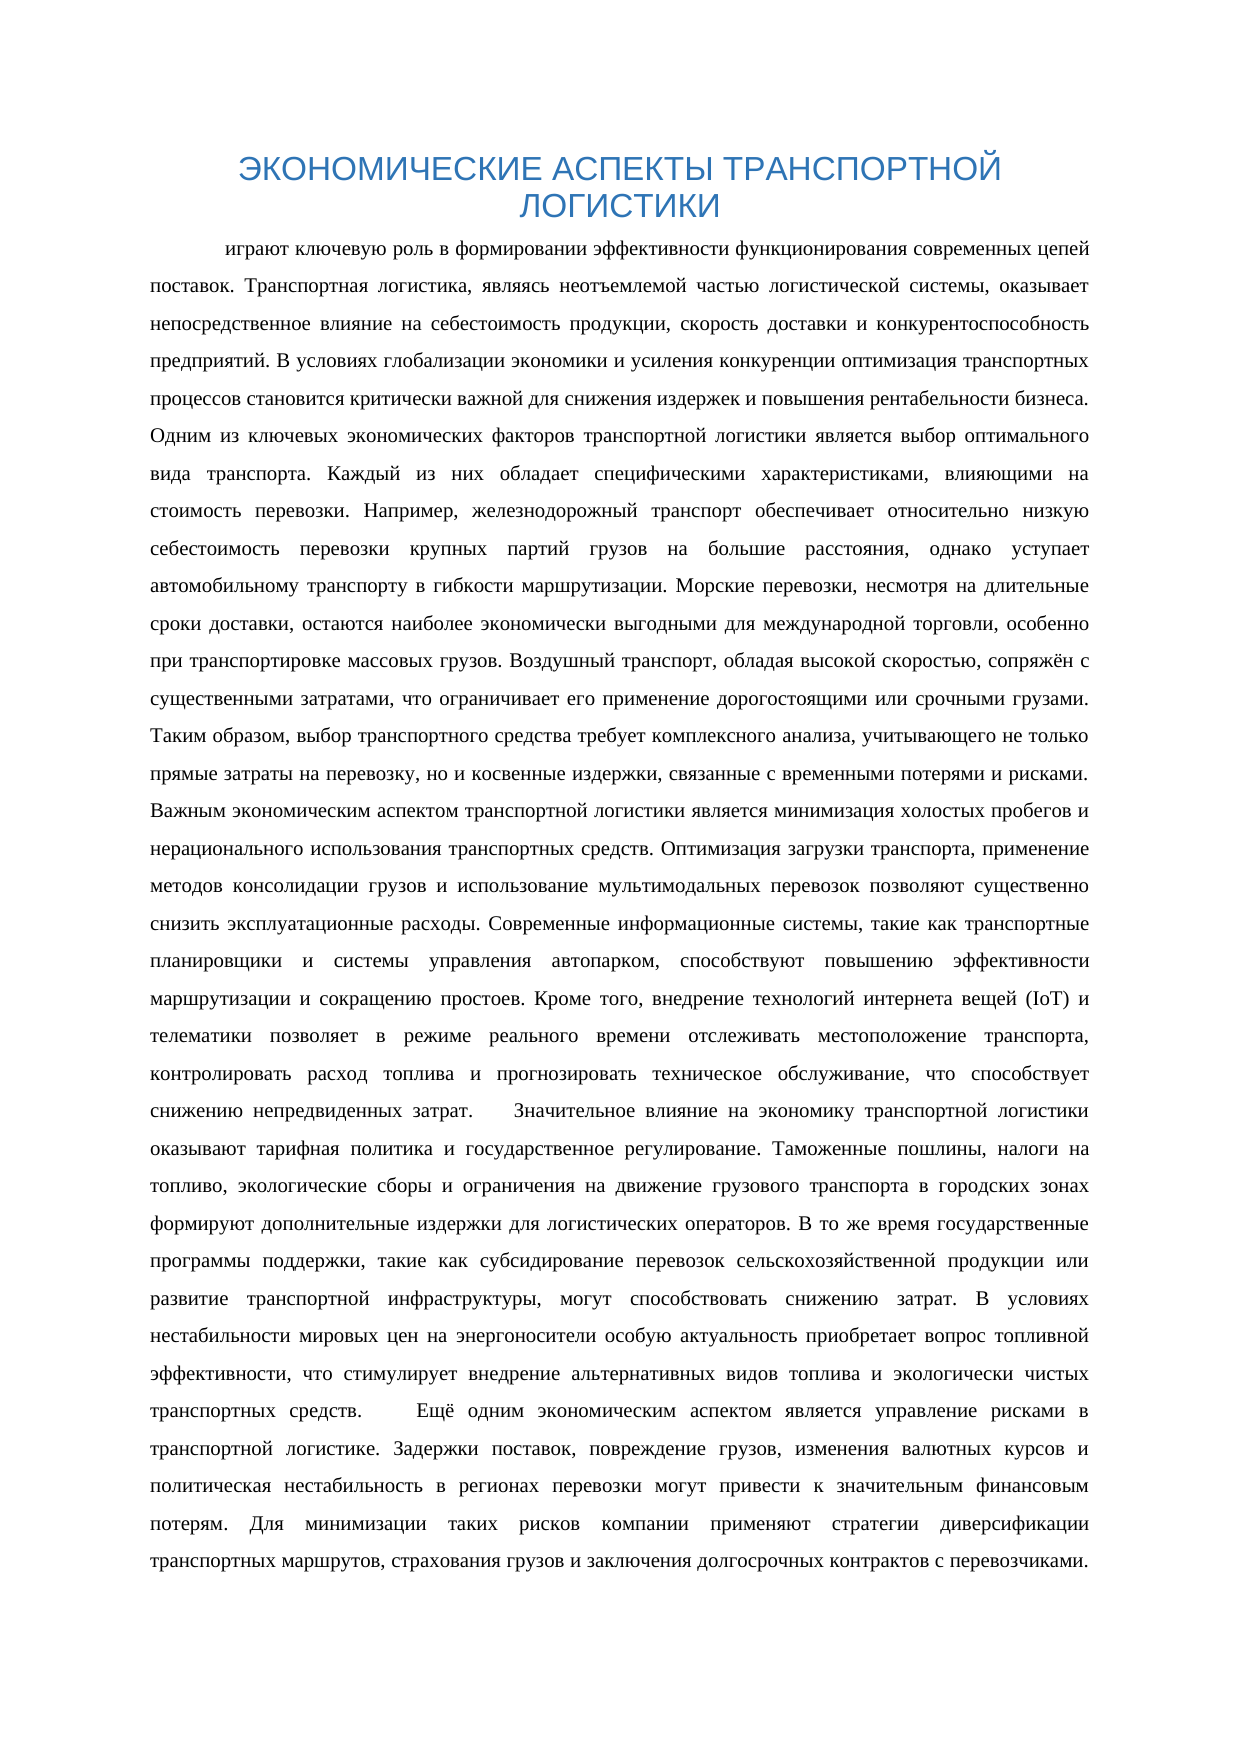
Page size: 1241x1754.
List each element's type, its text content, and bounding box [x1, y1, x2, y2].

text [150, 225, 1090, 1575]
subtitle ЭКОНОМИЧЕСКИЕ АСПЕКТЫ ТРАНСПОРТНОЙ ЛОГИСТИКИ [150, 150, 1090, 225]
